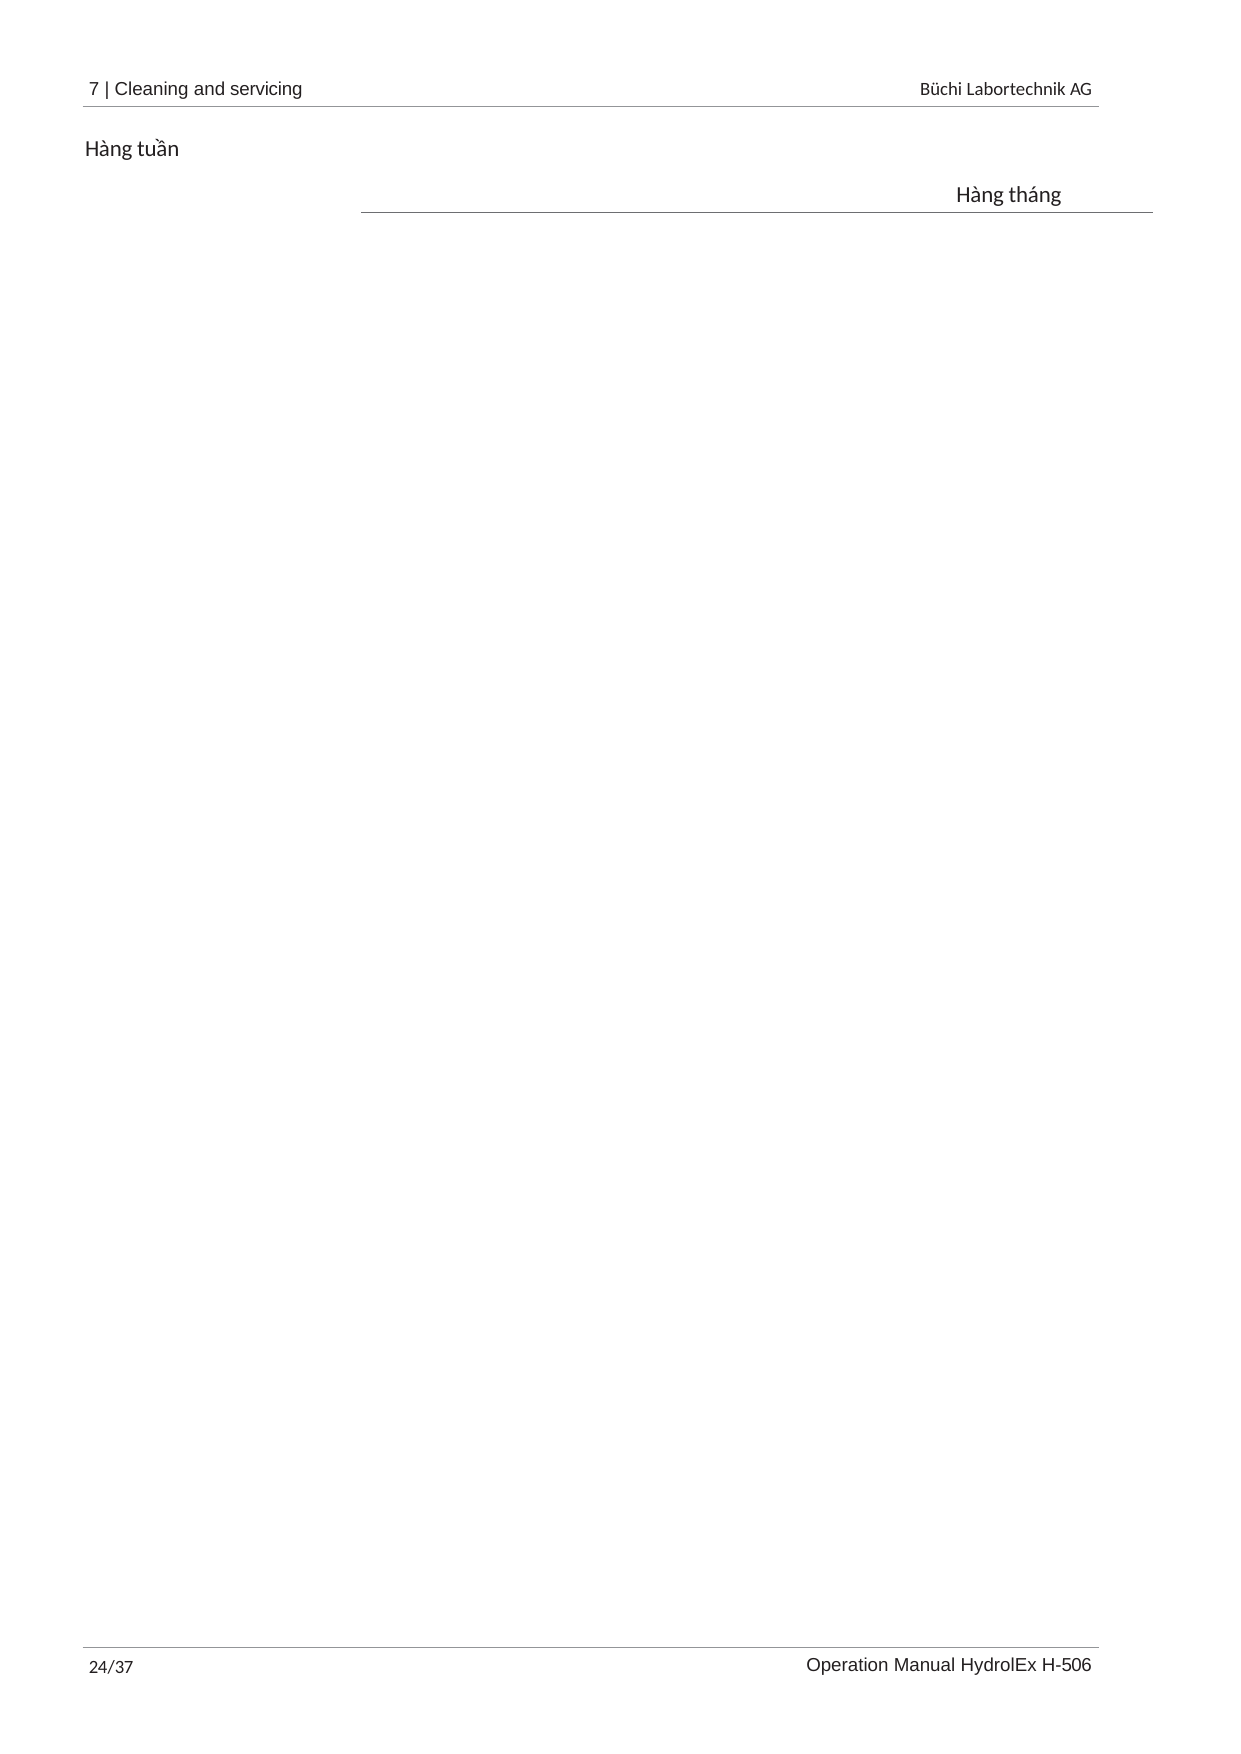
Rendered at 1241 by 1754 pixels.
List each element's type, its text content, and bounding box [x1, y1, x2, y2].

text Hàng tuần [85, 134, 944, 162]
text Hàng tháng [956, 180, 1194, 208]
